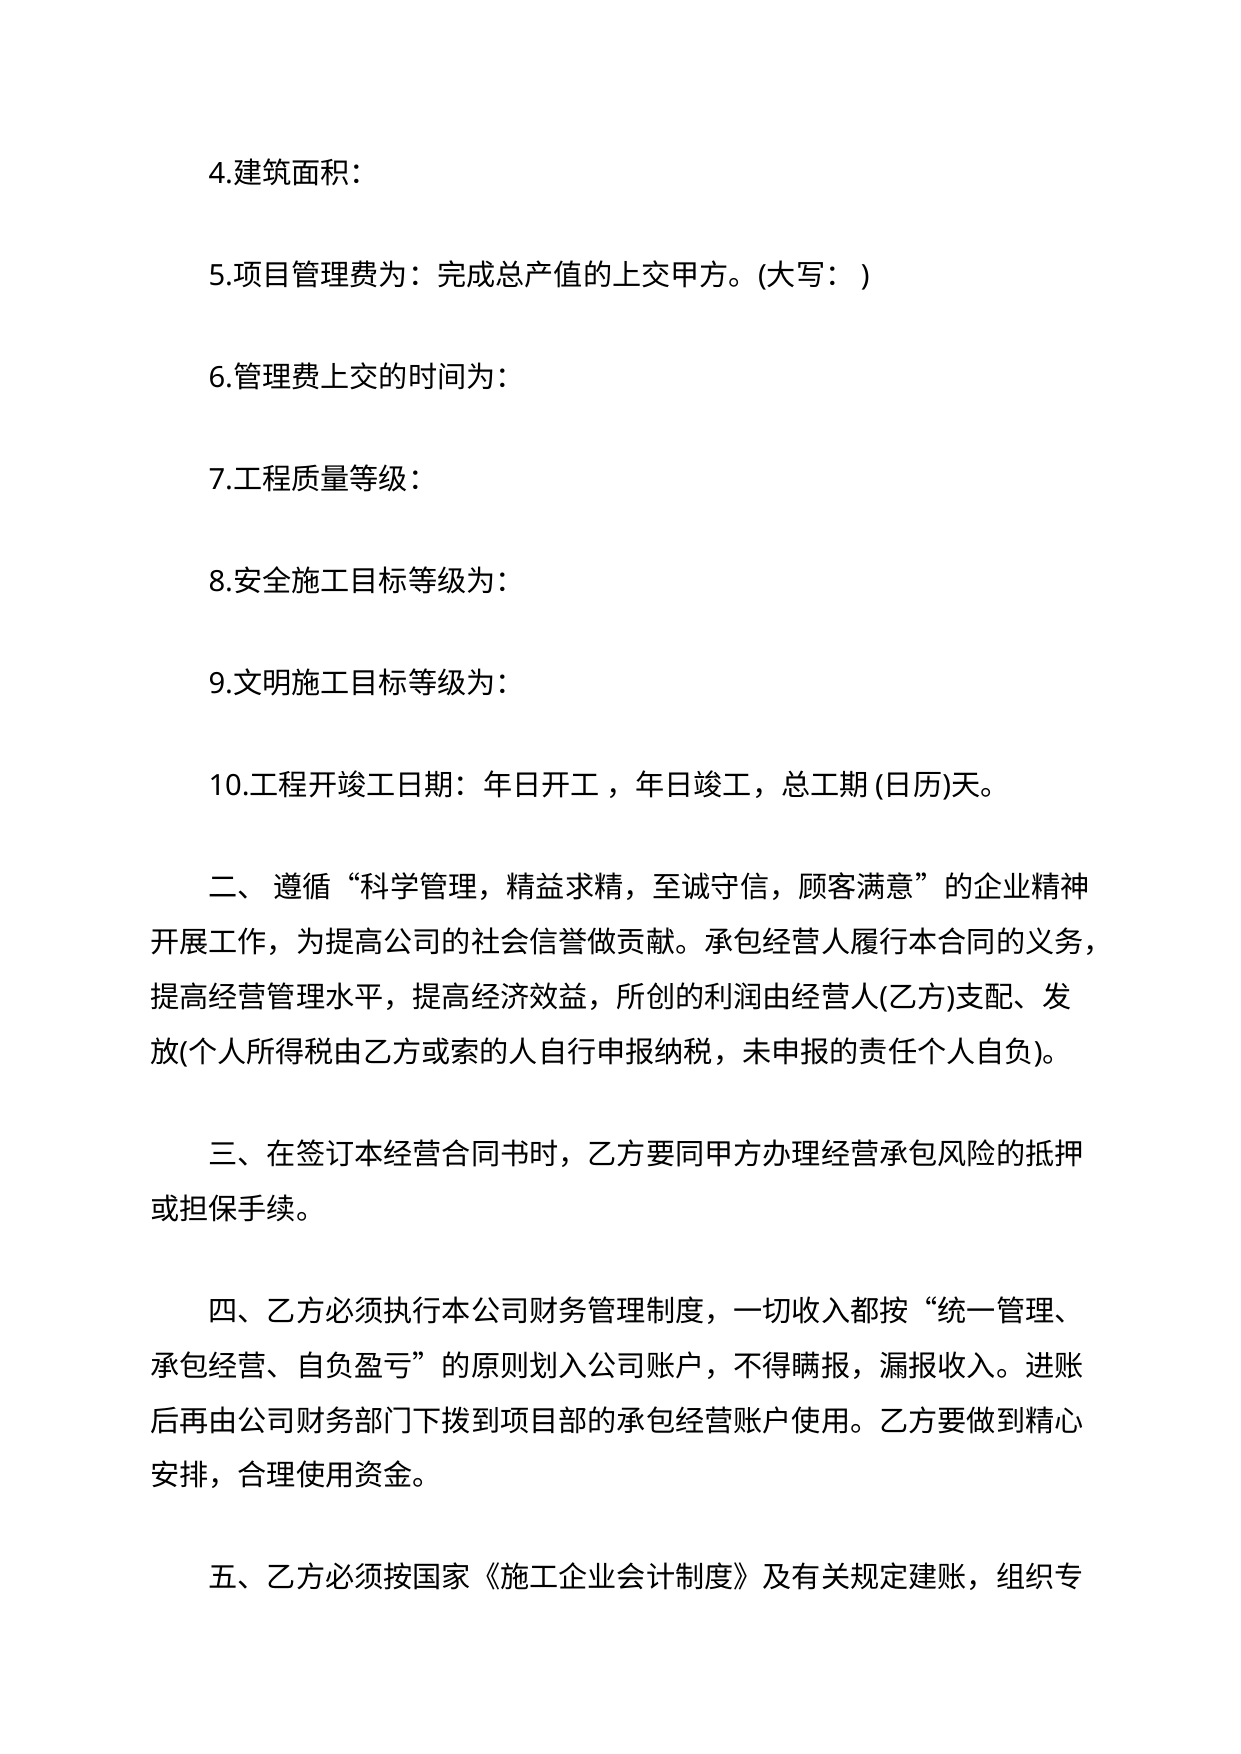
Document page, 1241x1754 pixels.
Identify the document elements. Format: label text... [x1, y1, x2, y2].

text 二、 遵循“科学管理，精益求精，至诚守信，顾客满意”的企业精神开展工作，为提高公司的社会信誉做贡献。承包经营人履行本合同的义务，提高经营管理水平，提高经济效益，所创的利润由经营人(乙方)支配、发放(个人所得税由乙方或索的人自行申报纳税，未申报的责任个人自负)。 [150, 864, 1090, 1071]
text 5.项目管理费为：完成总产值的上交甲方。(大写： ) [150, 252, 1090, 294]
text 10.工程开竣工日期：年日开工 ，年日竣工，总工期 (日历)天。 [150, 762, 1090, 804]
text 4.建筑面积： [150, 150, 1090, 192]
text 7.工程质量等级： [150, 456, 1090, 498]
text 四、乙方必须执行本公司财务管理制度，一切收入都按“统一管理、承包经营、自负盈亏”的原则划入公司账户，不得瞒报，漏报收入。进账后再由公司财务部门下拨到项目部的承包经营账户使用。乙方要做到精心安排，合理使用资金。 [150, 1287, 1090, 1494]
text 三、在签订本经营合同书时，乙方要同甲方办理经营承包风险的抵押或担保手续。 [150, 1131, 1090, 1228]
text 9.文明施工目标等级为： [150, 660, 1090, 702]
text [150, 1554, 1090, 1596]
text 6.管理费上交的时间为： [150, 354, 1090, 396]
text 8.安全施工目标等级为： [150, 558, 1090, 600]
